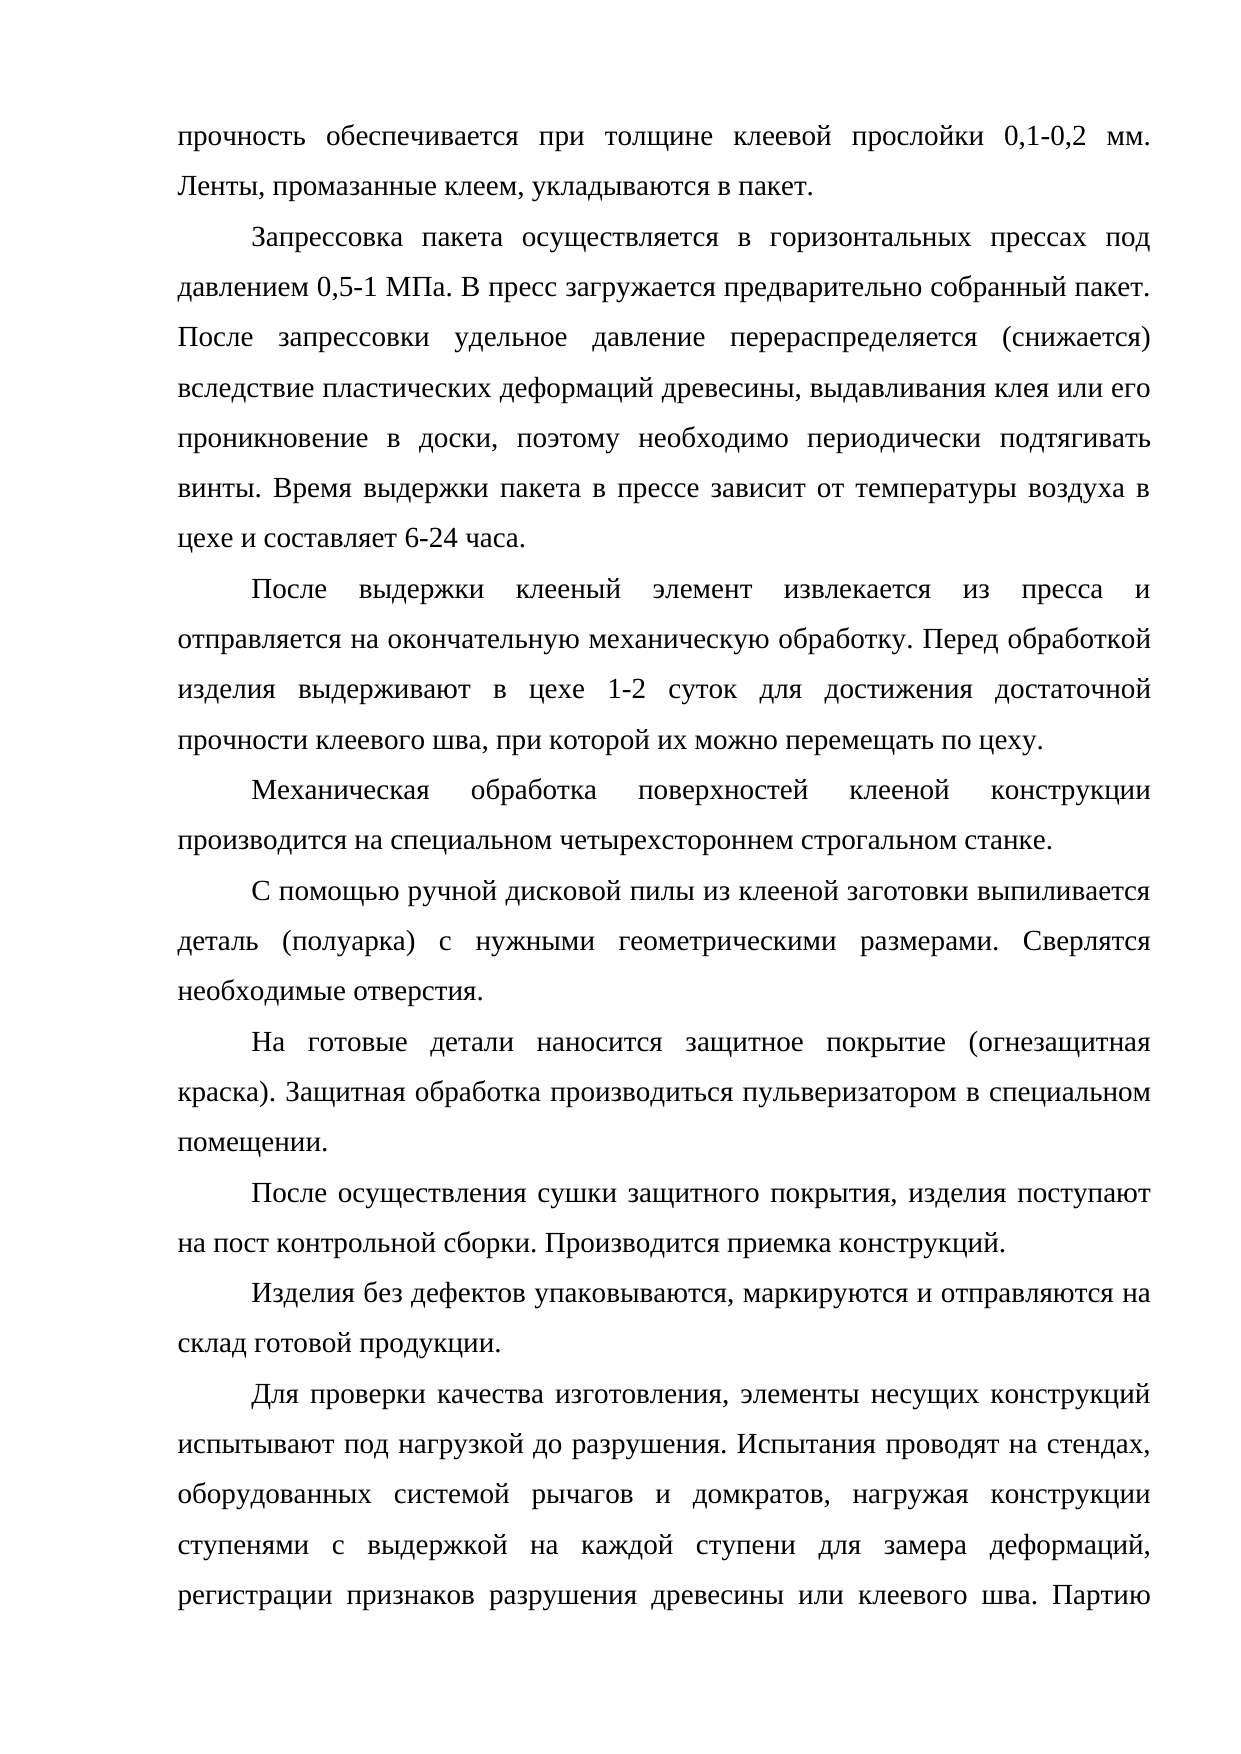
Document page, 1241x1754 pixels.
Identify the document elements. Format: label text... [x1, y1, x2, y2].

text Изделия без дефектов упаковываются, маркируются и отправляются на склад готовой продукции. [177, 1275, 1152, 1359]
text На готовые детали наносится защитное покрытие (огнезащитная краска). Защитная обработка производиться пульверизатором в специальном помещении. [177, 1024, 1152, 1158]
text Запрессовка пакета осуществляется в горизонтальных прессах под давлением 0,5-1 МПа. В пресс загружается предварительно собранный пакет. После запрессовки удельное давление перераспределяется (снижается) вследствие пластических деформаций древесины, выдавливания клея или его проникновение в доски, поэтому необходимо периодически подтягивать винты. Время выдержки пакета в прессе зависит от температуры воздуха в цехе и составляет 6-24 часа. [177, 219, 1152, 554]
text Механическая обработка поверхностей клееной конструкции производится на специальном четырехстороннем строгальном станке. [177, 772, 1152, 856]
text После осуществления сушки защитного покрытия, изделия поступают на пост контрольной сборки. Производится приемка конструкций. [177, 1175, 1152, 1258]
text С помощью ручной дисковой пилы из клееной заготовки выпиливается деталь (полуарка) с нужными геометрическими размерами. Сверлятся необходимые отверстия. [177, 873, 1152, 1007]
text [177, 118, 1152, 202]
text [177, 1376, 1152, 1611]
text После выдержки клееный элемент извлекается из пресса и отправляется на окончательную механическую обработку. Перед обработкой изделия выдерживают в цехе 1-2 суток для достижения достаточной прочности клеевого шва, при которой их можно перемещать по цеху. [177, 571, 1152, 755]
